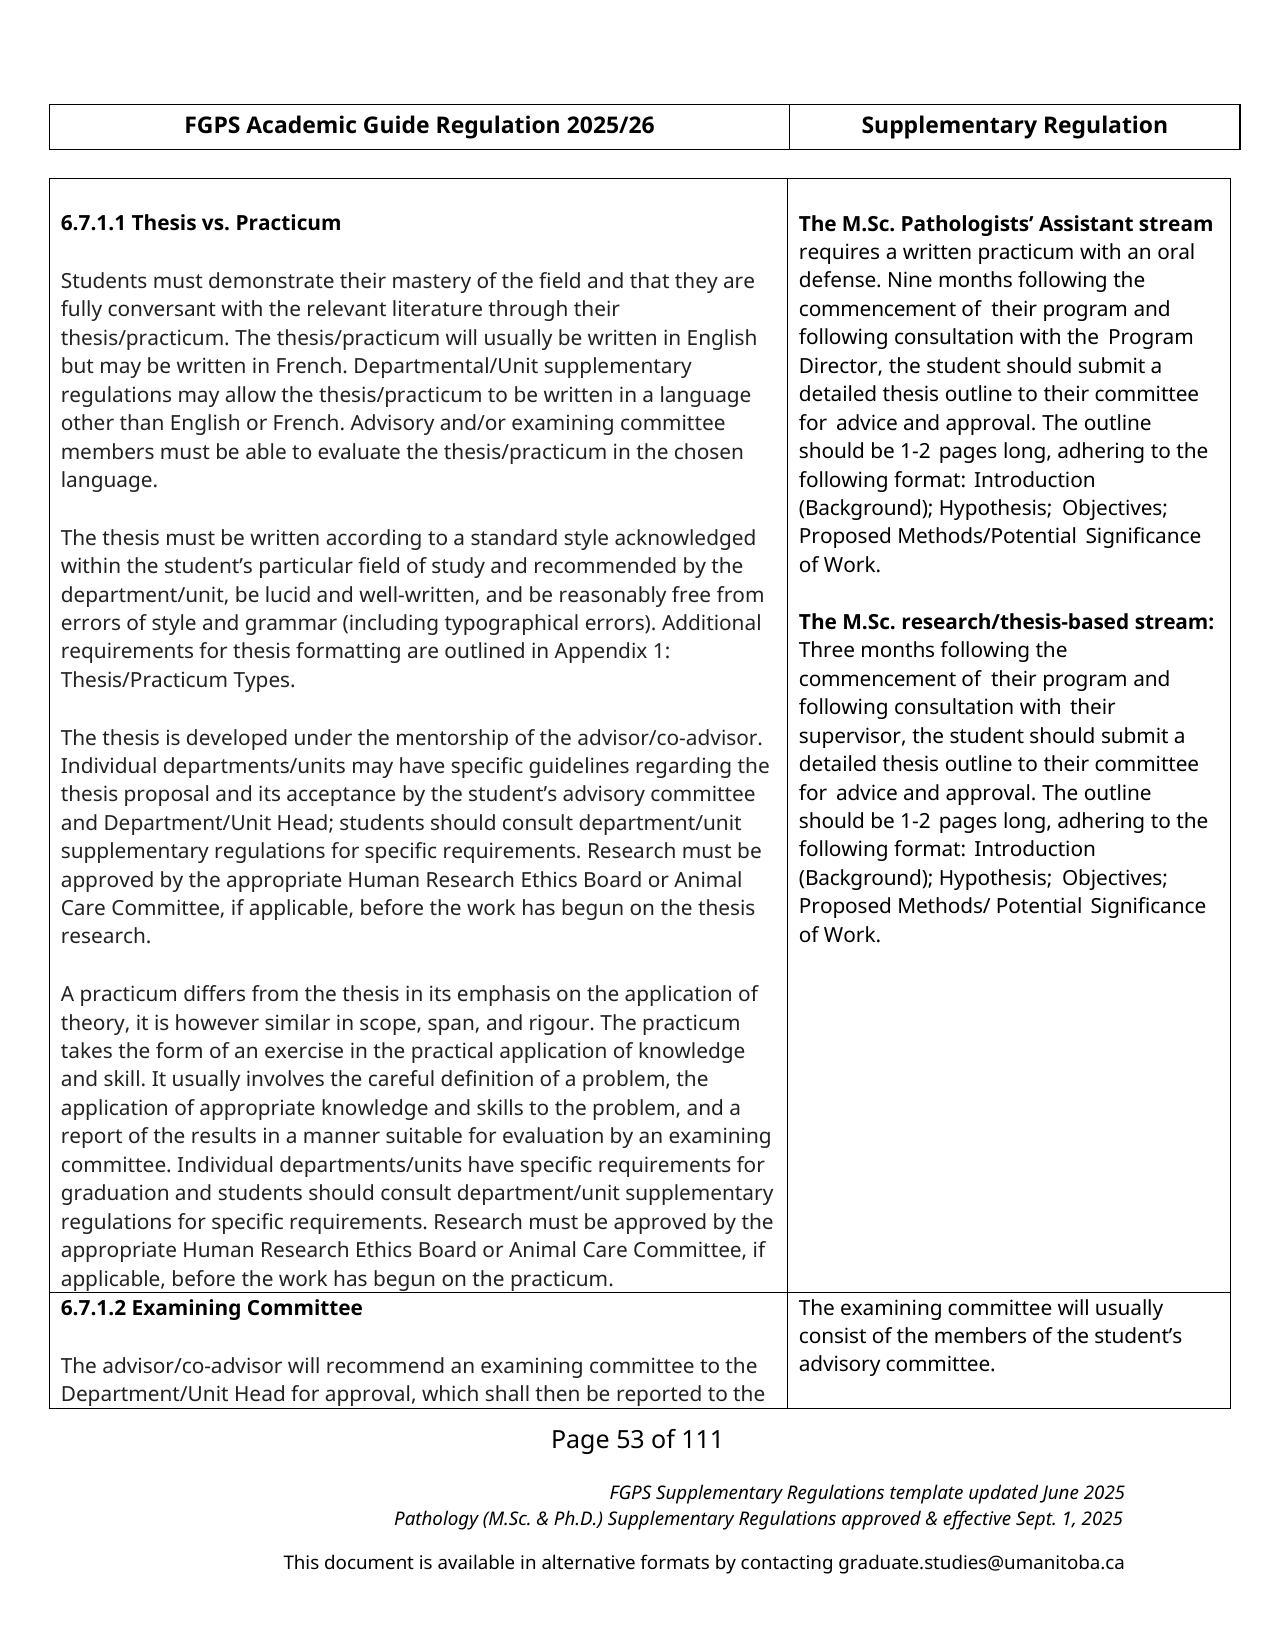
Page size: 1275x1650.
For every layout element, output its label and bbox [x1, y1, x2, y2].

table_cell [50, 1293, 787, 1408]
table_cell [50, 179, 787, 1292]
table_cell [788, 1293, 1230, 1408]
table_cell [788, 179, 1230, 1292]
